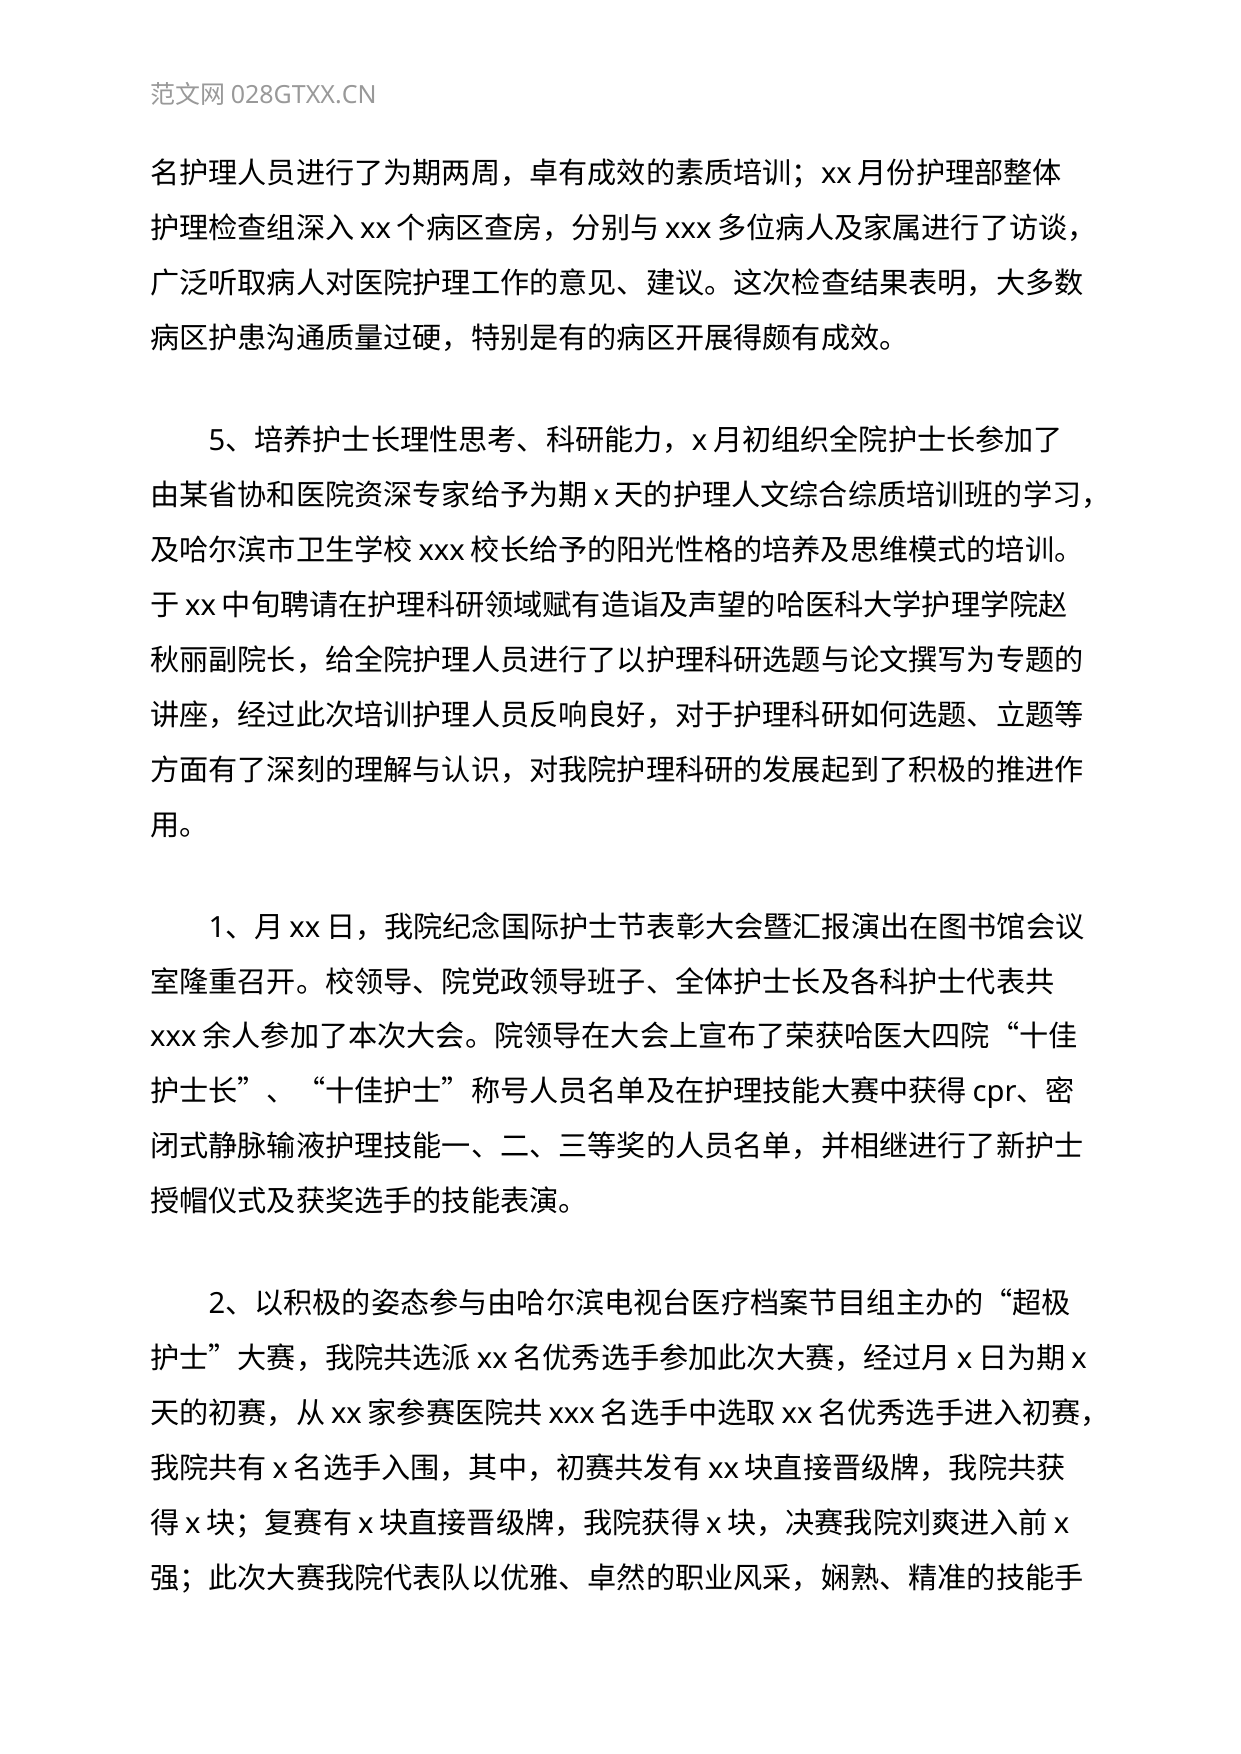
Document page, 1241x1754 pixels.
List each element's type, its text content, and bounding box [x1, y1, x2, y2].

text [150, 150, 1090, 357]
text 5、培养护士长理性思考、科研能力，x月初组织全院护士长参加了由某省协和医院资深专家给予为期x天的护理人文综合综质培训班的学习，及哈尔滨市卫生学校xxx校长给予的阳光性格的培养及思维模式的培训。于xx中旬聘请在护理科研领域赋有造诣及声望的哈医科大学护理学院赵秋丽副院长，给全院护理人员进行了以护理科研选题与论文撰写为专题的讲座，经过此次培训护理人员反响良好，对于护理科研如何选题、立题等方面有了深刻的理解与认识，对我院护理科研的发展起到了积极的推进作用。 [150, 417, 1090, 844]
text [150, 1280, 1090, 1597]
text 1、月xx日，我院纪念国际护士节表彰大会暨汇报演出在图书馆会议室隆重召开。校领导、院党政领导班子、全体护士长及各科护士代表共xxx余人参加了本次大会。院领导在大会上宣布了荣获哈医大四院“十佳护士长”、“十佳护士”称号人员名单及在护理技能大赛中获得cpr、密闭式静脉输液护理技能一、二、三等奖的人员名单，并相继进行了新护士授帽仪式及获奖选手的技能表演。 [150, 903, 1090, 1220]
